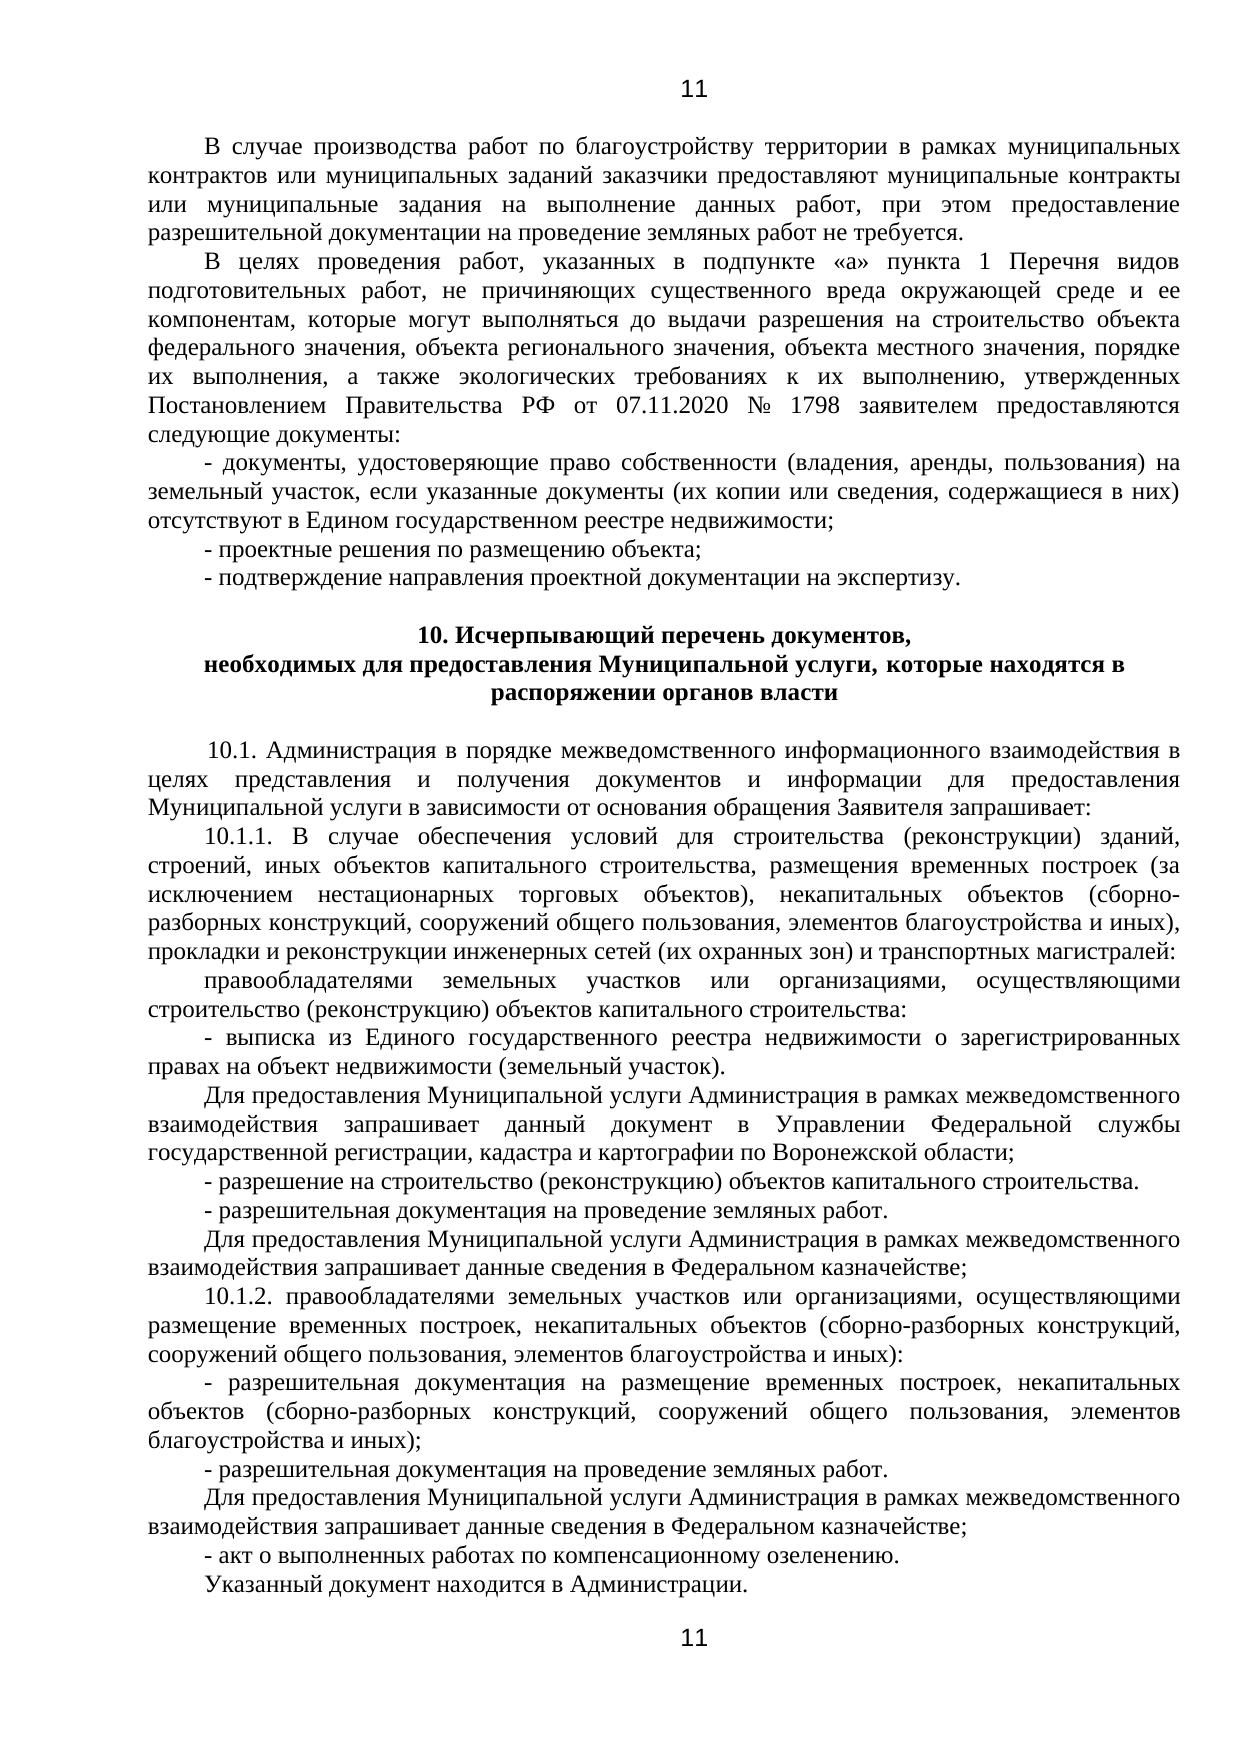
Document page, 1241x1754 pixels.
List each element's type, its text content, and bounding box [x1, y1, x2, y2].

text Для предоставления Муниципальной услуги Администрация в рамках межведомственного взаимодействия запрашивает данный документ в Управлении Федеральной службы государственной регистрации, кадастра и картографии по Воронежской области; [148, 1080, 1181, 1166]
text В случае производства работ по благоустройству территории в рамках муниципальных контрактов или муниципальных заданий заказчики предоставляют муниципальные контракты или муниципальные задания на выполнение данных работ, при этом предоставление разрешительной документации на проведение земляных работ не требуется. [148, 131, 1181, 246]
text Для предоставления Муниципальной услуги Администрация в рамках межведомственного взаимодействия запрашивает данные сведения в Федеральном казначействе; [148, 1482, 1181, 1540]
text - документы, удостоверяющие право собственности (владения, аренды, пользования) на земельный участок, если указанные документы (их копии или сведения, содержащиеся в них) отсутствуют в Едином государственном реестре недвижимости; [148, 447, 1181, 534]
text 10. Исчерпывающий перечень документов, [148, 620, 1181, 649]
text 10.1.1. В случае обеспечения условий для строительства (реконструкции) зданий, строений, иных объектов капитального строительства, размещения временных построек (за исключением нестационарных торговых объектов), некапитальных объектов (сборно-разборных конструкций, сооружений общего пользования, элементов благоустройства и иных), прокладки и реконструкции инженерных сетей (их охранных зон) и транспортных магистралей: [148, 821, 1181, 965]
text - разрешительная документация на проведение земляных работ. [148, 1195, 1181, 1224]
text необходимых для предоставления Муниципальной услуги, которые находятся в распоряжении органов власти [148, 649, 1181, 706]
text 10.1.2. правообладателями земельных участков или организациями, осуществляющими размещение временных построек, некапитальных объектов (сборно-разборных конструкций, сооружений общего пользования, элементов благоустройства и иных): [148, 1281, 1181, 1367]
text 10.1. Администрация в порядке межведомственного информационного взаимодействия в целях представления и получения документов и информации для предоставления Муниципальной услуги в зависимости от основания обращения Заявителя запрашивает: [148, 735, 1181, 821]
text Для предоставления Муниципальной услуги Администрация в рамках межведомственного взаимодействия запрашивает данные сведения в Федеральном казначействе; [148, 1224, 1181, 1281]
text В целях проведения работ, указанных в подпункте «а» пункта 1 Перечня видов подготовительных работ, не причиняющих существенного вреда окружающей среде и ее компонентам, которые могут выполняться до выдачи разрешения на строительство объекта федерального значения, объекта регионального значения, объекта местного значения, порядке их выполнения, а также экологических требованиях к их выполнению, утвержденных Постановлением Правительства РФ от 07.11.2020 № 1798 заявителем предоставляются следующие документы: [148, 246, 1181, 447]
text - разрешительная документация на размещение временных построек, некапитальных объектов (сборно-разборных конструкций, сооружений общего пользования, элементов благоустройства и иных); [148, 1367, 1181, 1454]
text - выписка из Единого государственного реестра недвижимости о зарегистрированных правах на объект недвижимости (земельный участок). [148, 1022, 1181, 1080]
text - разрешение на строительство (реконструкцию) объектов капитального строительства. [148, 1166, 1181, 1195]
text Указанный документ находится в Администрации. [148, 1569, 1181, 1597]
text - разрешительная документация на проведение земляных работ. [148, 1454, 1181, 1482]
text правообладателями земельных участков или организациями, осуществляющими строительство (реконструкцию) объектов капитального строительства: [148, 965, 1181, 1022]
text - подтверждение направления проектной документации на экспертизу. [148, 562, 1181, 591]
text - проектные решения по размещению объекта; [148, 534, 1181, 562]
text - акт о выполненных работах по компенсационному озеленению. [148, 1540, 1181, 1569]
